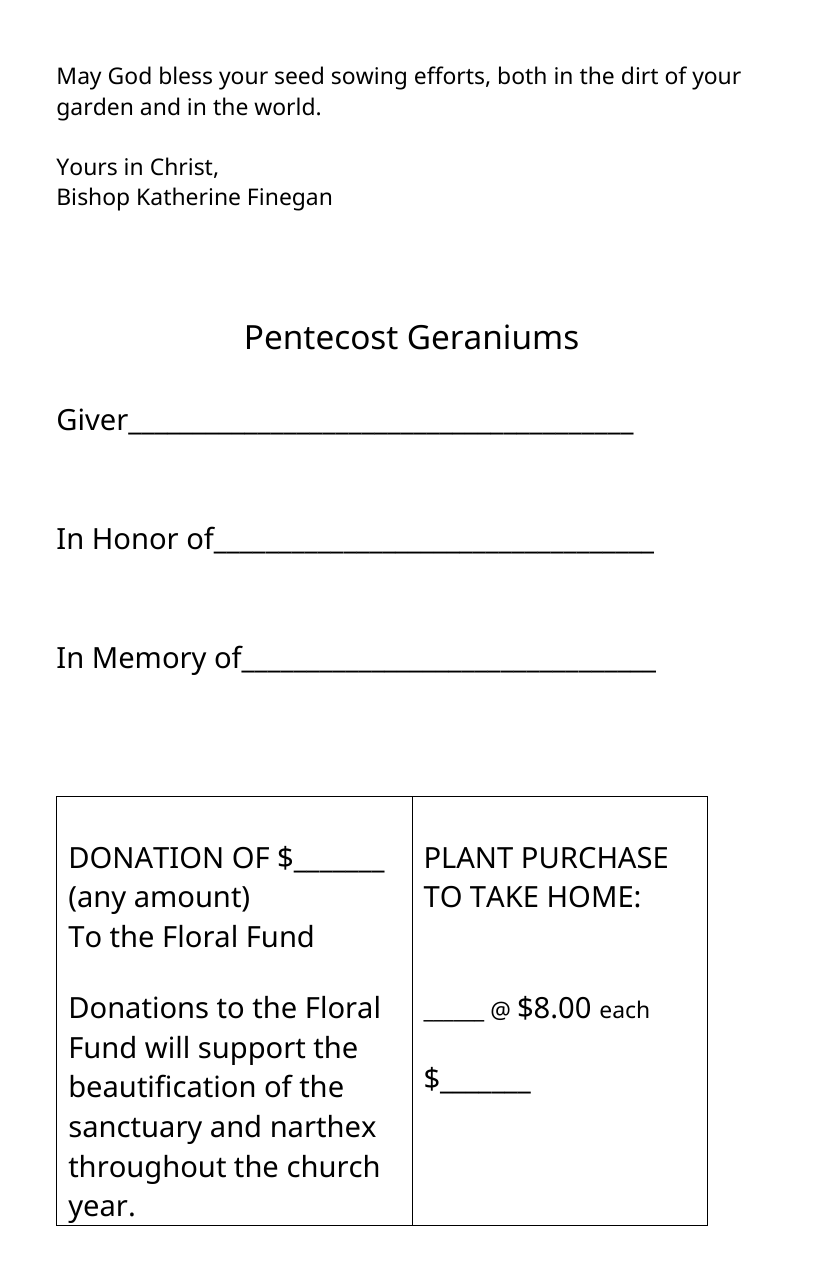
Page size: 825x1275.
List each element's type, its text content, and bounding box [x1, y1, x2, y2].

table_header DONATION OF $_______ (any amount) To the Floral Fund Donations to the Floral Fund will support the beautification of the sanctuary and narthex throughout the church year. [57, 797, 412, 1225]
text Yours in Christ, [56, 151, 767, 182]
text In Honor of__________________________________ [56, 518, 767, 558]
text In Memory of________________________________ [56, 637, 767, 677]
text Bishop Katherine Finegan [56, 182, 767, 212]
table_header PLANT PURCHASE TO TAKE HOME: ______ @ $8.00 each $_______ [413, 797, 707, 1225]
text Giver_______________________________________ [56, 399, 767, 439]
text Pentecost Geraniums [56, 314, 767, 359]
text May God bless your seed sowing efforts, both in the dirt of your garden and in the world. [56, 60, 767, 121]
